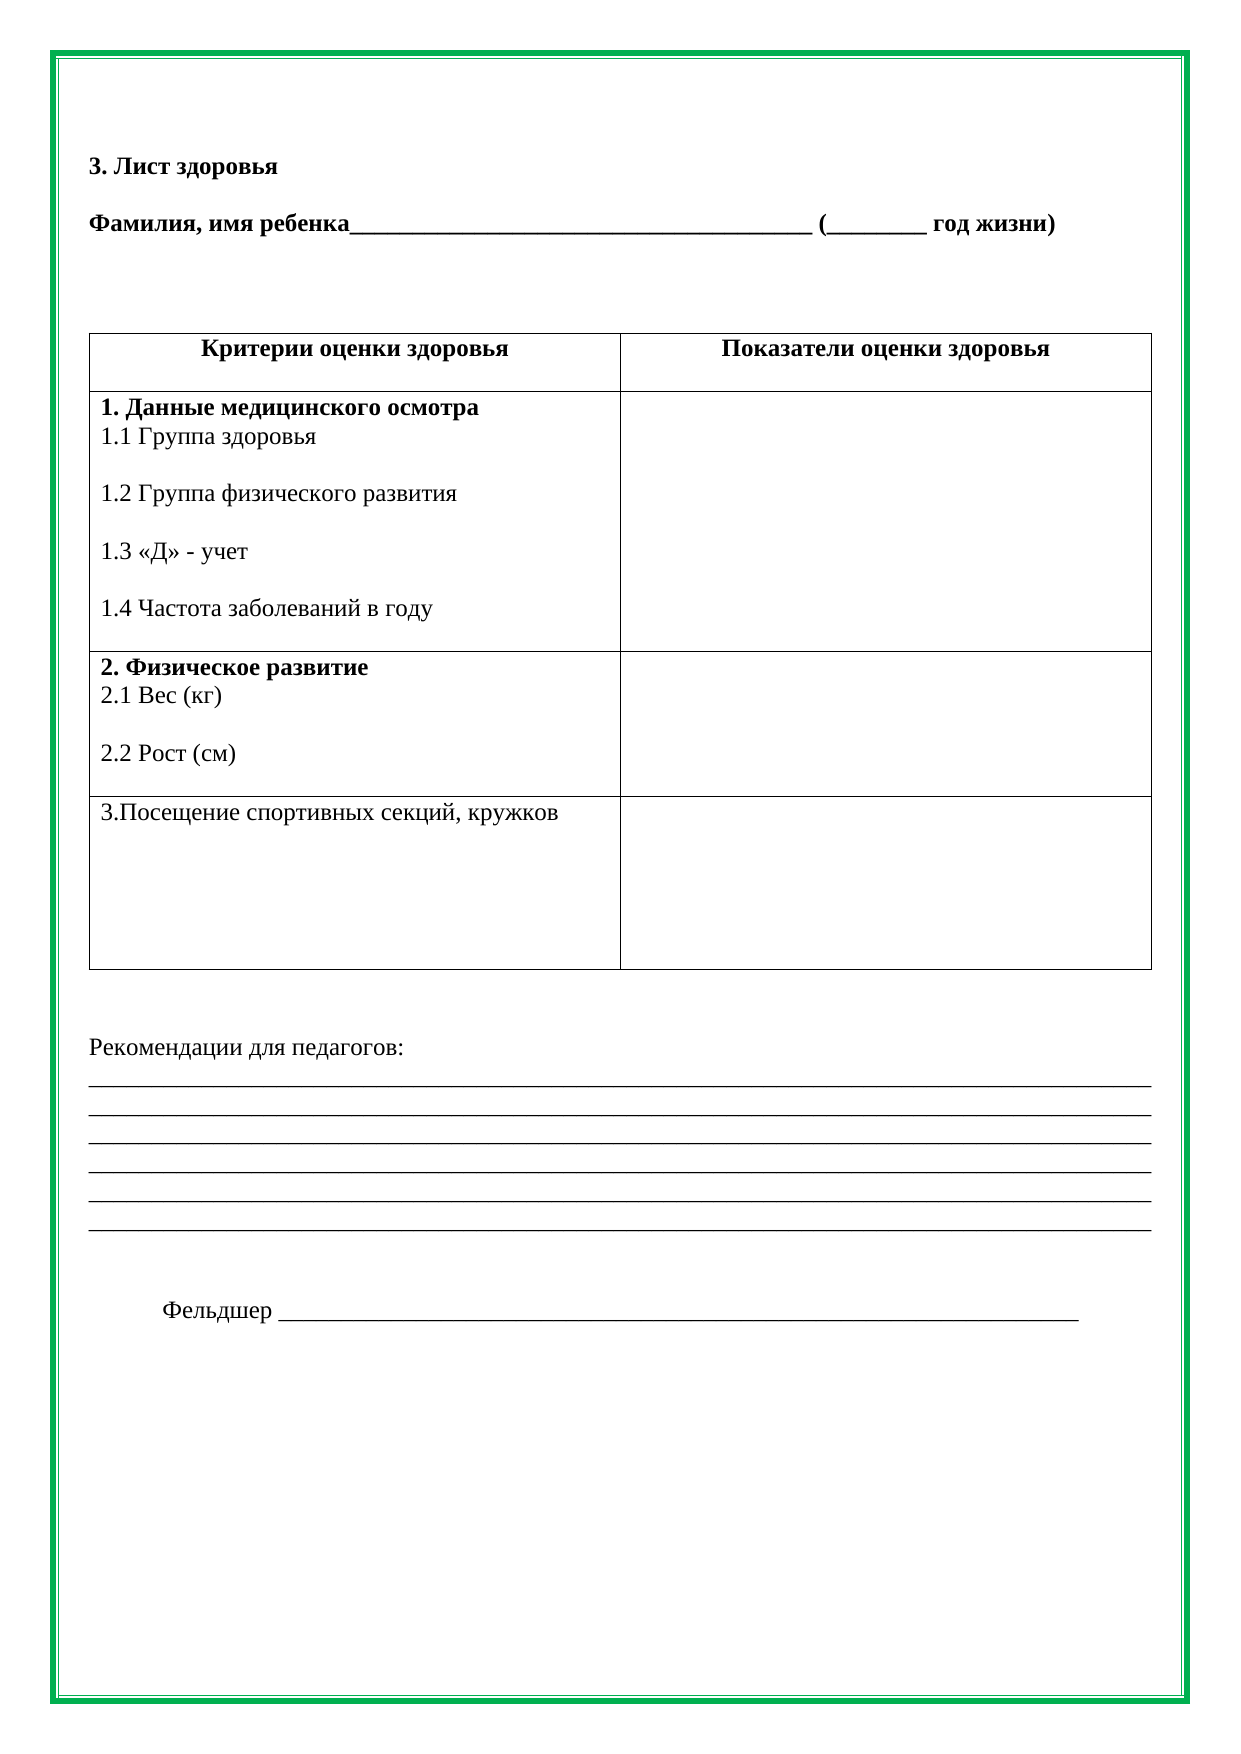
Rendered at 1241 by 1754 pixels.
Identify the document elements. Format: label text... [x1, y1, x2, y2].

table_cell 3.Посещение спортивных секций, кружков [90, 797, 620, 969]
table_cell [621, 652, 1151, 796]
table_cell [621, 392, 1151, 651]
table_header Показатели оценки здоровья [621, 334, 1151, 391]
table_cell 1. Данные медицинского осмотра 1.1 Группа здоровья 1.2 Группа физического развития 1.3 «Д» - учет 1.4 Частота заболеваний в году [90, 392, 620, 651]
text Фельдшер ________________________________________________________________ [89, 1296, 1152, 1324]
text _____________________________________________________________________________________ [89, 1205, 1152, 1233]
table_header Критерии оценки здоровья [90, 334, 620, 391]
text 3. Лист здоровья [89, 151, 1152, 179]
text _____________________________________________________________________________________ [89, 1176, 1152, 1205]
table_cell 2. Физическое развитие 2.1 Вес (кг) 2.2 Рост (см) [90, 652, 620, 796]
text _____________________________________________________________________________________ [89, 1090, 1152, 1118]
text _____________________________________________________________________________________ [89, 1118, 1152, 1147]
text _____________________________________________________________________________________ [89, 1061, 1152, 1090]
text _____________________________________________________________________________________ [89, 1147, 1152, 1176]
text Фамилия, имя ребенка_____________________________________ (________ год жизни) [89, 208, 1152, 237]
text Рекомендации для педагогов: [89, 1032, 1152, 1061]
table_cell [621, 797, 1151, 969]
